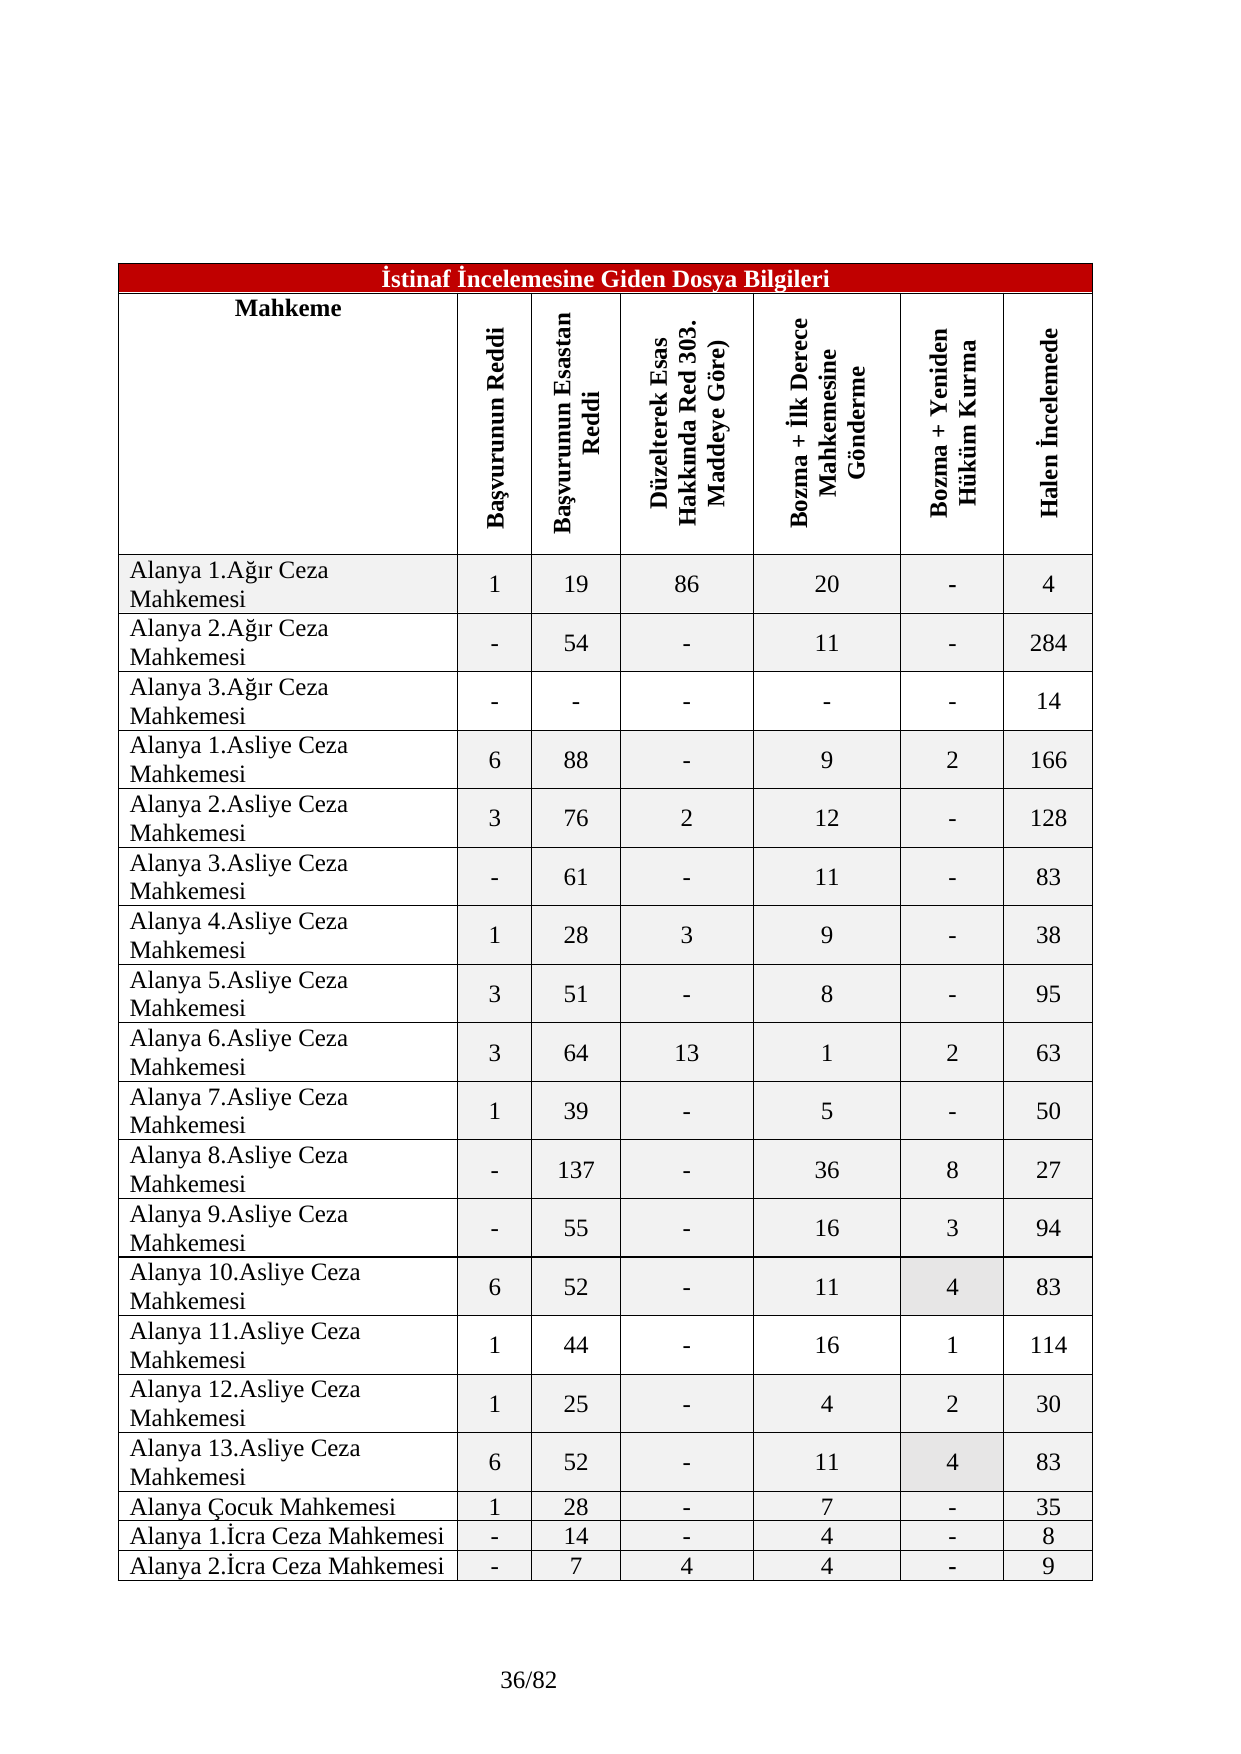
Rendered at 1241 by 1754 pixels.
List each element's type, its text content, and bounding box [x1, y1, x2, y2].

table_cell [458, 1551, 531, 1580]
table_cell - [901, 965, 1003, 1022]
table_cell 39 [532, 1082, 620, 1139]
table_cell 38 [1004, 906, 1092, 964]
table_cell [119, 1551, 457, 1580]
table_cell Alanya 8.Asliye Ceza Mahkemesi [119, 1140, 457, 1198]
table_header İstinaf İncelemesine Giden Dosya Bilgileri [119, 264, 1092, 292]
table_cell Başvurunun Reddi [458, 294, 531, 554]
table_cell 64 [532, 1023, 620, 1081]
table_cell 86 [621, 555, 753, 612]
table_cell - [621, 1140, 753, 1198]
table_cell 5 [754, 1082, 900, 1139]
table_cell Alanya 11.Asliye Ceza Mahkemesi [119, 1316, 457, 1373]
table_cell 55 [532, 1199, 620, 1256]
table_cell 1 [458, 1316, 531, 1373]
table_cell Bozma + İlk Derece Mahkemesine Gönderme [754, 294, 900, 554]
table_cell 3 [621, 906, 753, 964]
table_cell 2 [901, 731, 1003, 788]
table_cell 88 [532, 731, 620, 788]
table_cell 13 [621, 1023, 753, 1081]
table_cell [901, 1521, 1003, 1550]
table_cell 2 [901, 1375, 1003, 1432]
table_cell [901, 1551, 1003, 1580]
table_cell Alanya 5.Asliye Ceza Mahkemesi [119, 965, 457, 1022]
table_cell Başvurunun Esastan Reddi [532, 294, 620, 554]
table_cell 19 [532, 555, 620, 612]
table_cell - [532, 672, 620, 729]
table_cell Halen İncelemede [1004, 294, 1092, 554]
table_cell - [621, 731, 753, 788]
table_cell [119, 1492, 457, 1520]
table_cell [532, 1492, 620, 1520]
table_cell - [621, 848, 753, 905]
table_cell Mahkeme [119, 294, 457, 554]
table_cell 166 [1004, 731, 1092, 788]
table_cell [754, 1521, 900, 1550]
table_cell 54 [532, 614, 620, 671]
table_cell 6 [458, 1258, 531, 1315]
table_cell - [621, 965, 753, 1022]
table_cell 25 [532, 1375, 620, 1432]
table_cell 1 [458, 906, 531, 964]
table_cell 3 [458, 1023, 531, 1081]
table_cell - [621, 1258, 753, 1315]
table_cell - [458, 1140, 531, 1198]
table_cell - [621, 1433, 753, 1491]
table_cell Düzelterek Esas Hakkında Red 303. Maddeye Göre) [621, 294, 753, 554]
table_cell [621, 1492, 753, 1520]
table_cell - [621, 1082, 753, 1139]
table_cell Alanya 10.Asliye Ceza Mahkemesi [119, 1258, 457, 1315]
table_cell 44 [532, 1316, 620, 1373]
table_cell 52 [532, 1258, 620, 1315]
table_cell 16 [754, 1199, 900, 1256]
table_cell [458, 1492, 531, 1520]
table_cell 51 [532, 965, 620, 1022]
table_cell 83 [1004, 1258, 1092, 1315]
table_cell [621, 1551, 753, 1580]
table_cell 61 [532, 848, 620, 905]
table_cell 3 [458, 789, 531, 847]
table_cell 1 [458, 1375, 531, 1432]
table_cell - [901, 614, 1003, 671]
table_cell 20 [754, 555, 900, 612]
table_cell - [901, 848, 1003, 905]
table_cell 1 [458, 555, 531, 612]
table_cell Alanya 7.Asliye Ceza Mahkemesi [119, 1082, 457, 1139]
table_cell 4 [754, 1375, 900, 1432]
table_cell 1 [754, 1023, 900, 1081]
table_cell 11 [754, 848, 900, 905]
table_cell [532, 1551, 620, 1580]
table_cell Alanya 1.Asliye Ceza Mahkemesi [119, 731, 457, 788]
table_cell - [901, 789, 1003, 847]
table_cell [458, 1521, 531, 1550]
table_cell - [901, 1082, 1003, 1139]
table_cell 11 [754, 1258, 900, 1315]
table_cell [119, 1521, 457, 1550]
table_cell - [621, 614, 753, 671]
table_cell 76 [532, 789, 620, 847]
table_cell 4 [901, 1433, 1003, 1491]
table_cell 4 [1004, 555, 1092, 612]
table_cell 94 [1004, 1199, 1092, 1256]
table_cell Alanya 2.Asliye Ceza Mahkemesi [119, 789, 457, 847]
table_cell 6 [458, 731, 531, 788]
table_cell 9 [754, 906, 900, 964]
table_cell 137 [532, 1140, 620, 1198]
table_cell 95 [1004, 965, 1092, 1022]
table_cell - [458, 848, 531, 905]
table_cell 3 [901, 1199, 1003, 1256]
table_cell Alanya 1.Ağır Ceza Mahkemesi [119, 555, 457, 612]
table_cell 2 [901, 1023, 1003, 1081]
table_cell - [458, 1199, 531, 1256]
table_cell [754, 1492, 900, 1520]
table_cell 6 [458, 1433, 531, 1491]
table_cell 2 [621, 789, 753, 847]
table_cell - [901, 672, 1003, 729]
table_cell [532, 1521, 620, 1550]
table_cell 83 [1004, 848, 1092, 905]
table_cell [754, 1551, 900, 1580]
table_cell 63 [1004, 1023, 1092, 1081]
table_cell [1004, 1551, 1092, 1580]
table_cell 128 [1004, 789, 1092, 847]
table_cell Alanya 2.Ağır Ceza Mahkemesi [119, 614, 457, 671]
table_cell Alanya 4.Asliye Ceza Mahkemesi [119, 906, 457, 964]
table_cell 16 [754, 1316, 900, 1373]
table_cell Alanya 9.Asliye Ceza Mahkemesi [119, 1199, 457, 1256]
table_cell 36 [754, 1140, 900, 1198]
table_cell - [621, 672, 753, 729]
table_cell Alanya 12.Asliye Ceza Mahkemesi [119, 1375, 457, 1432]
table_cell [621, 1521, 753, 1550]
table_cell 1 [458, 1082, 531, 1139]
table_cell - [754, 672, 900, 729]
table_cell Alanya 3.Asliye Ceza Mahkemesi [119, 848, 457, 905]
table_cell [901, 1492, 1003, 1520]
table_cell 11 [754, 614, 900, 671]
table_cell 28 [532, 906, 620, 964]
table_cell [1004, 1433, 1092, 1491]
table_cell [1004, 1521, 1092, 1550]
table_cell - [901, 906, 1003, 964]
table_cell Alanya 6.Asliye Ceza Mahkemesi [119, 1023, 457, 1081]
table_cell 8 [754, 965, 900, 1022]
table_cell - [621, 1375, 753, 1432]
table_cell - [458, 672, 531, 729]
table_cell Bozma + Yeniden Hüküm Kurma [901, 294, 1003, 554]
table_cell 12 [754, 789, 900, 847]
table_cell 11 [754, 1433, 900, 1491]
table_cell 30 [1004, 1375, 1092, 1432]
table_cell 50 [1004, 1082, 1092, 1139]
table_cell - [621, 1316, 753, 1373]
table_cell 3 [458, 965, 531, 1022]
table_cell 14 [1004, 672, 1092, 729]
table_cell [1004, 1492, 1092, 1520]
table_cell 9 [754, 731, 900, 788]
table_cell 1 [901, 1316, 1003, 1373]
table_cell 4 [901, 1258, 1003, 1315]
table_cell 27 [1004, 1140, 1092, 1198]
table_cell Alanya 13.Asliye Ceza Mahkemesi [119, 1433, 457, 1491]
table_cell - [901, 555, 1003, 612]
table_cell Alanya 3.Ağır Ceza Mahkemesi [119, 672, 457, 729]
table_cell - [621, 1199, 753, 1256]
table_cell 284 [1004, 614, 1092, 671]
table_cell 52 [532, 1433, 620, 1491]
table_cell 114 [1004, 1316, 1092, 1373]
table_cell 8 [901, 1140, 1003, 1198]
table_cell - [458, 614, 531, 671]
